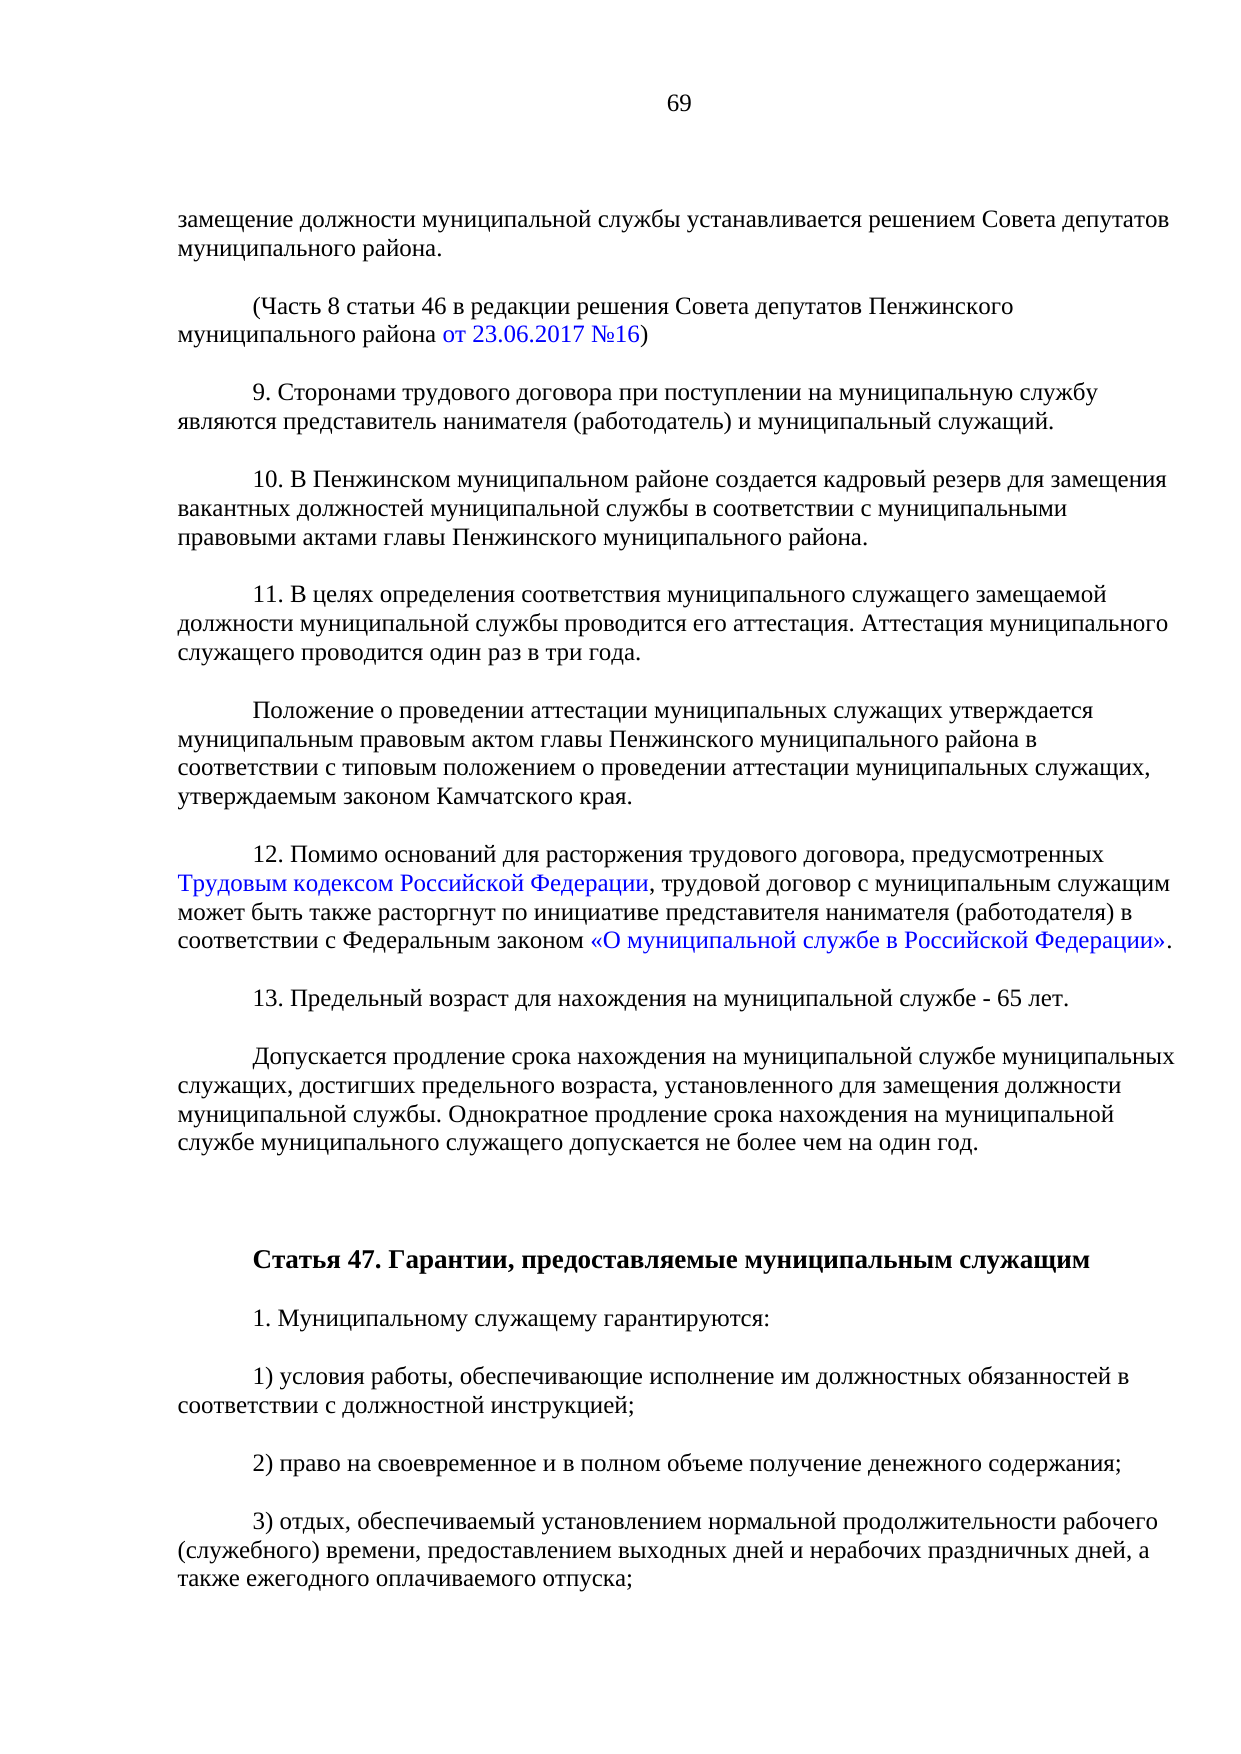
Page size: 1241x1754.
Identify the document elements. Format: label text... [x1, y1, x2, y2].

text 1) условия работы, обеспечивающие исполнение им должностных обязанностей в соответствии с должностной инструкцией; [177, 1361, 1181, 1419]
text (Часть 8 статьи 46 в редакции решения Совета депутатов Пенжинского муниципального района от 23.06.2017 №16) [177, 291, 1181, 348]
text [177, 204, 1181, 262]
text 3) отдых, обеспечиваемый установлением нормальной продолжительности рабочего (служебного) времени, предоставлением выходных дней и нерабочих праздничных дней, а также ежегодного оплачиваемого отпуска; [177, 1506, 1181, 1592]
text 1. Муниципальному служащему гарантируются: [177, 1303, 1181, 1332]
text Статья 47. Гарантии, предоставляемые муниципальным служащим [177, 1243, 1181, 1274]
text Допускается продление срока нахождения на муниципальной службе муниципальных служащих, достигших предельного возраста, установленного для замещения должности муниципальной службы. Однократное продление срока нахождения на муниципальной службе муниципального служащего допускается не более чем на один год. [177, 1041, 1181, 1156]
text 12. Помимо оснований для расторжения трудового договора, предусмотренных Трудовым кодексом Российской Федерации, трудовой договор с муниципальным служащим может быть также расторгнут по инициативе представителя нанимателя (работодателя) в соответствии с Федеральным законом «О муниципальной службе в Российской Федерации». [177, 839, 1181, 954]
text 13. Предельный возраст для нахождения на муниципальной службе - 65 лет. [177, 983, 1181, 1012]
text 2) право на своевременное и в полном объеме получение денежного содержания; [177, 1448, 1181, 1477]
text 9. Сторонами трудового договора при поступлении на муниципальную службу являются представитель нанимателя (работодатель) и муниципальный служащий. [177, 377, 1181, 435]
text 11. В целях определения соответствия муниципального служащего замещаемой должности муниципальной службы проводится его аттестация. Аттестация муниципального служащего проводится один раз в три года. [177, 579, 1181, 666]
text Положение о проведении аттестации муниципальных служащих утверждается муниципальным правовым актом главы Пенжинского муниципального района в соответствии с типовым положением о проведении аттестации муниципальных служащих, утверждаемым законом Камчатского края. [177, 695, 1181, 810]
text 10. В Пенжинском муниципальном районе создается кадровый резерв для замещения вакантных должностей муниципальной службы в соответствии с муниципальными правовыми актами главы Пенжинского муниципального района. [177, 464, 1181, 550]
